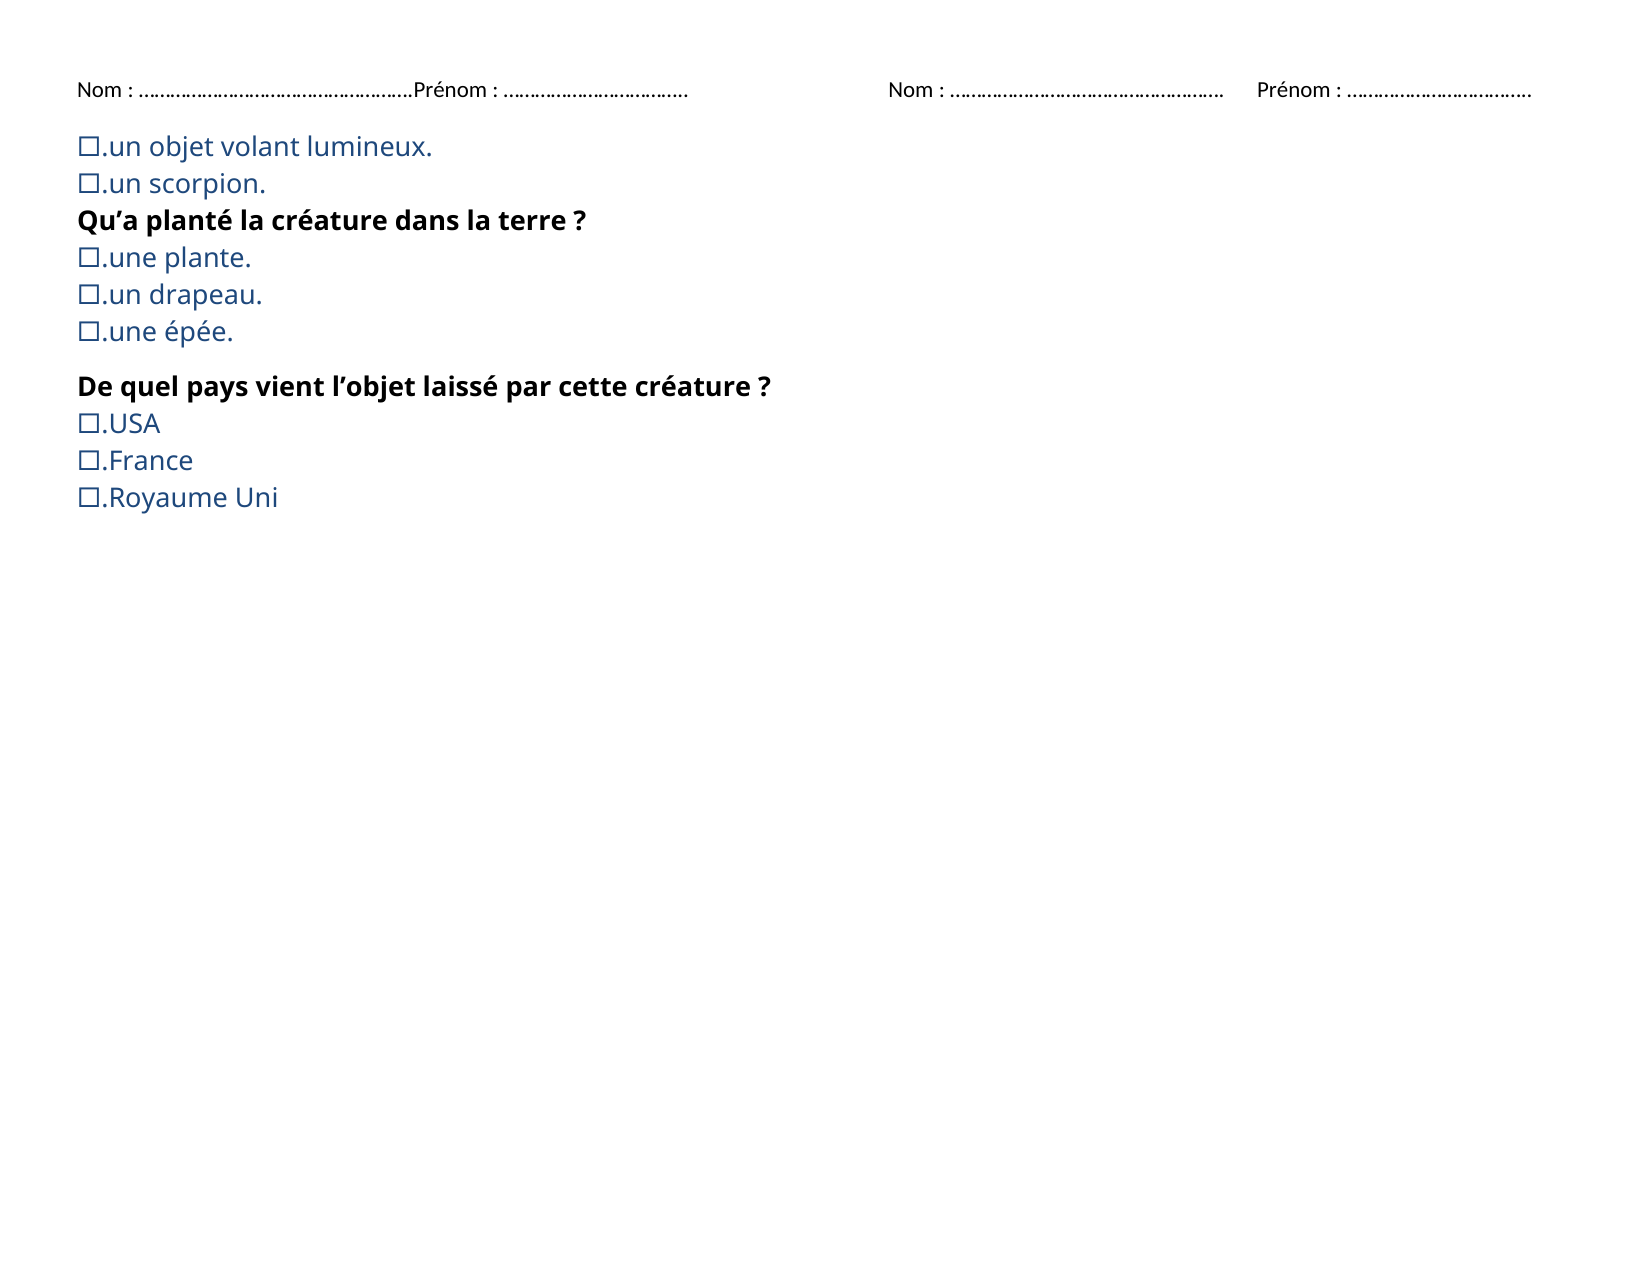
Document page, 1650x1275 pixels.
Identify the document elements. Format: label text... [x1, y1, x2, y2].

text .Royaume Uni [77, 478, 787, 515]
text .un scorpion. [77, 164, 787, 201]
text De quel pays vient l’objet laissé par cette créature ? [77, 367, 787, 404]
text .un objet volant lumineux. [77, 128, 787, 164]
text .une plante. [77, 238, 787, 275]
text Qu’a planté la créature dans la terre ? [77, 201, 787, 238]
text .France [77, 441, 787, 478]
text .une épée. [77, 312, 787, 349]
text .USA [77, 404, 787, 441]
text .un drapeau. [77, 275, 787, 312]
